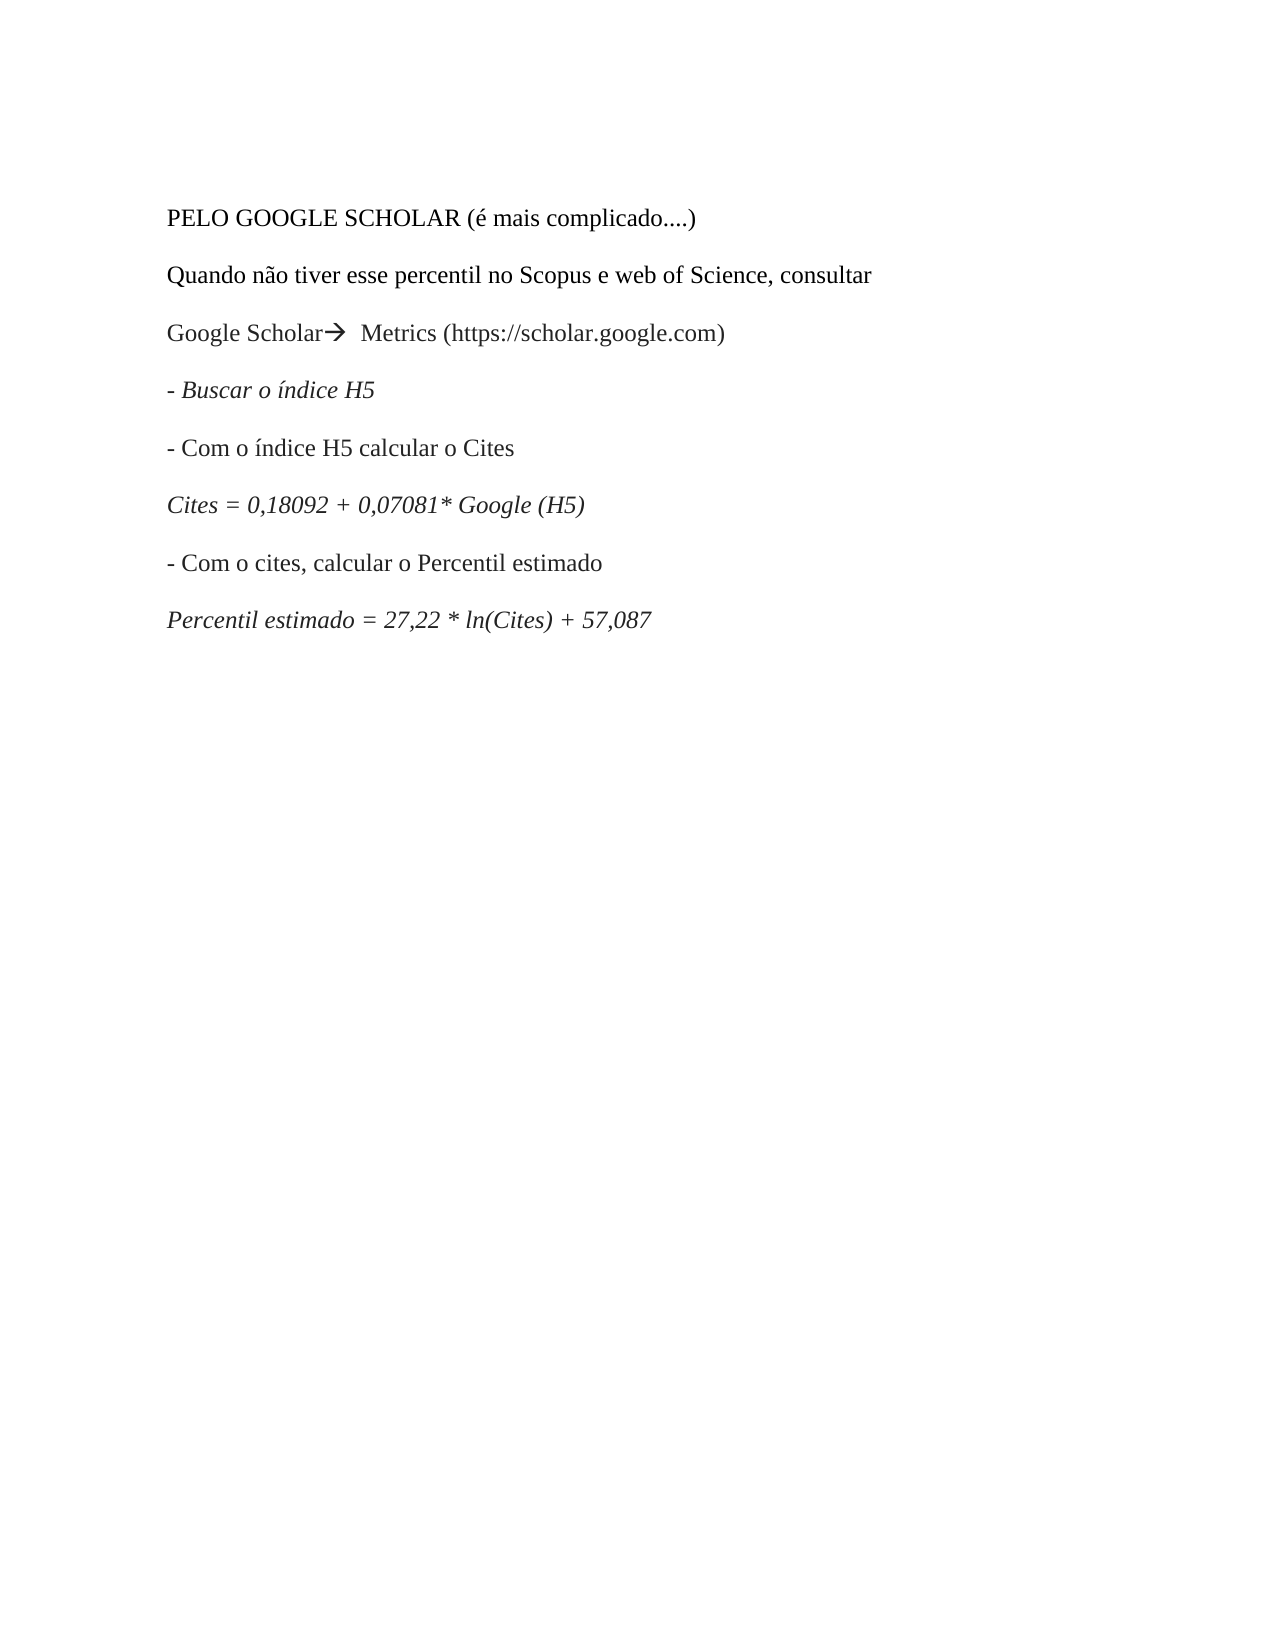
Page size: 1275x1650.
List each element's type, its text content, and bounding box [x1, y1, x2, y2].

text Percentil estimado = 27,22 * ln(Cites) + 57,087 [167, 605, 1169, 634]
text - Com o índice H5 calcular o Cites [167, 433, 1169, 461]
text - Com o cites, calcular o Percentil estimado [167, 548, 1169, 576]
text PELO GOOGLE SCHOLAR (é mais complicado....) [167, 203, 1121, 231]
text Cites = 0,18092 + 0,07081* Google (H5) [167, 490, 1169, 519]
text - Buscar o índice H5 [167, 375, 1169, 404]
text Quando não tiver esse percentil no Scopus e web of Science, consultar [167, 260, 1169, 289]
text Google Scholar Metrics (https://scholar.google.com) [167, 318, 1169, 346]
